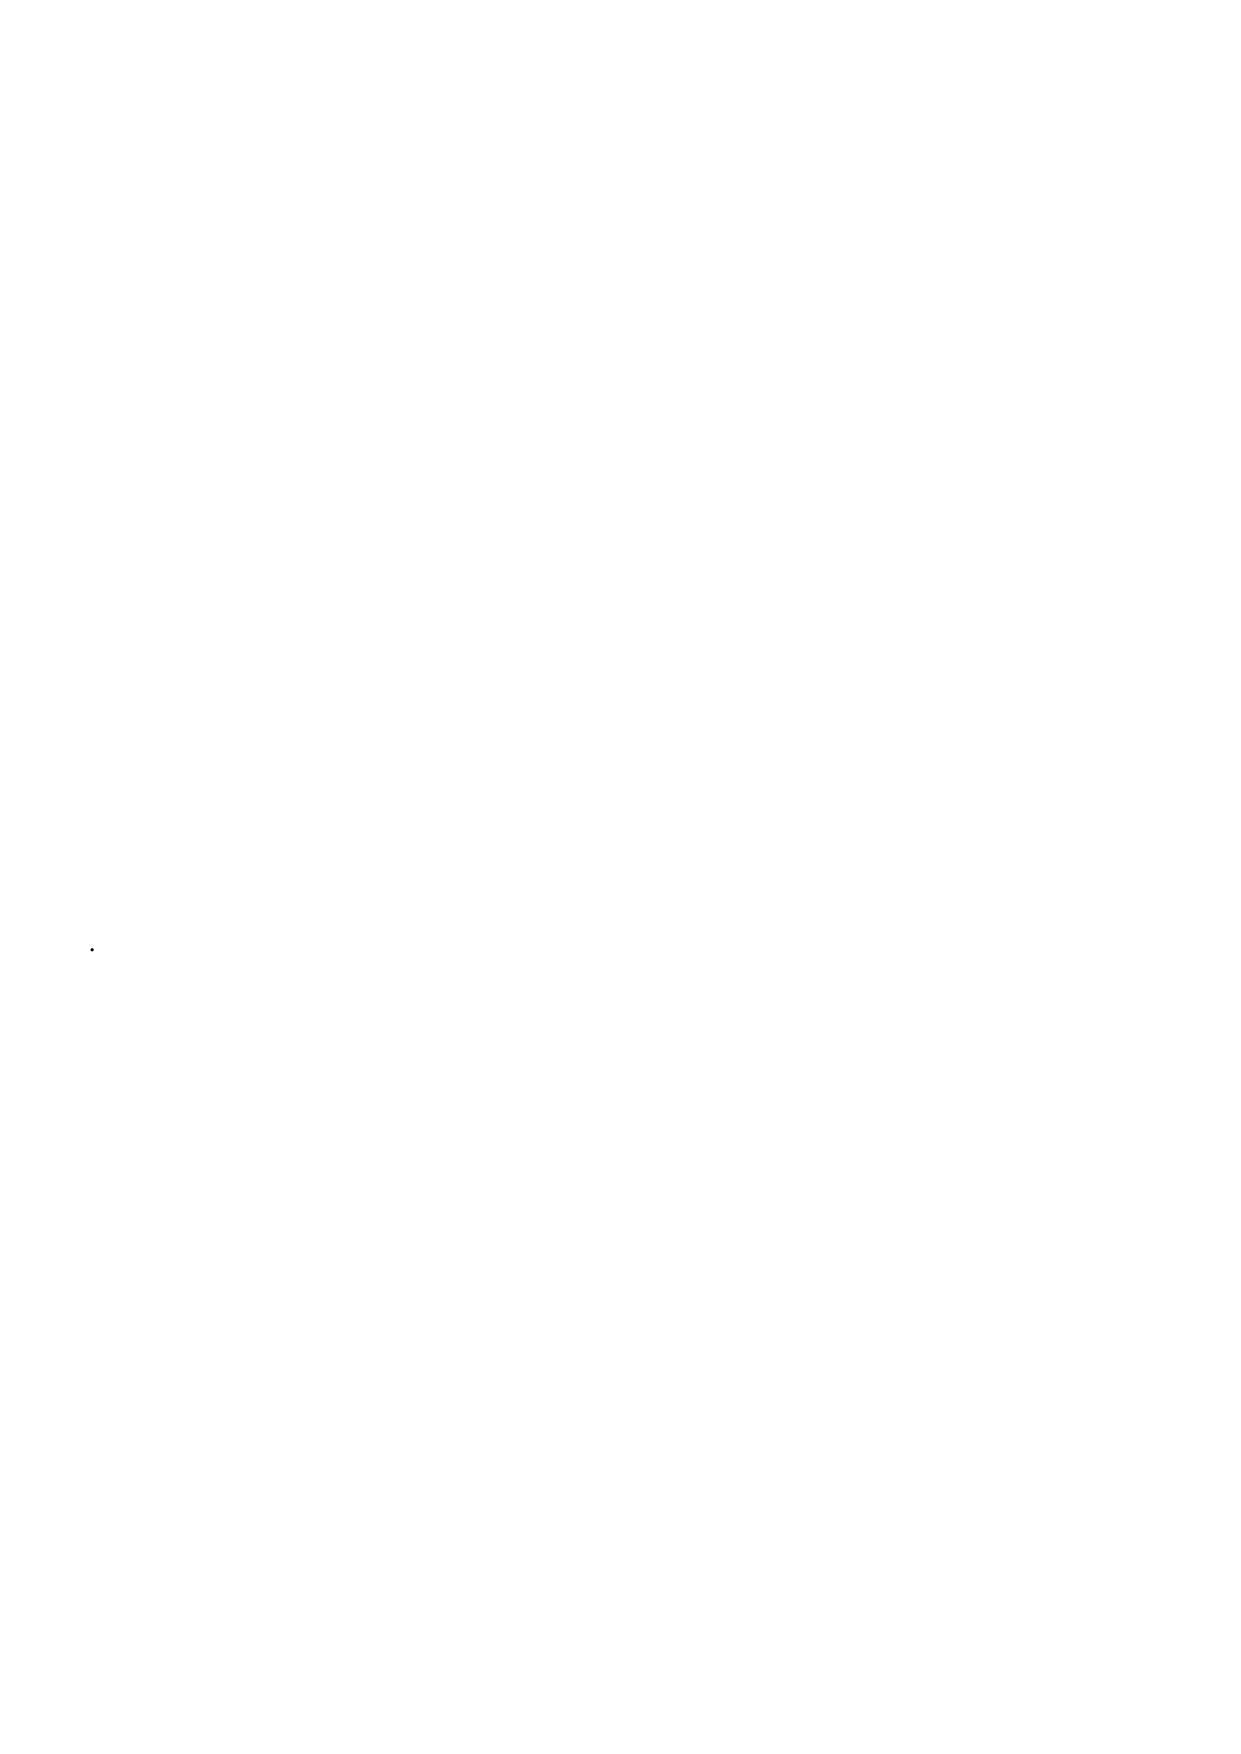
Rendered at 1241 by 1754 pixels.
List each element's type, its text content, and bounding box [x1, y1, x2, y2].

text . [89, 926, 1152, 958]
